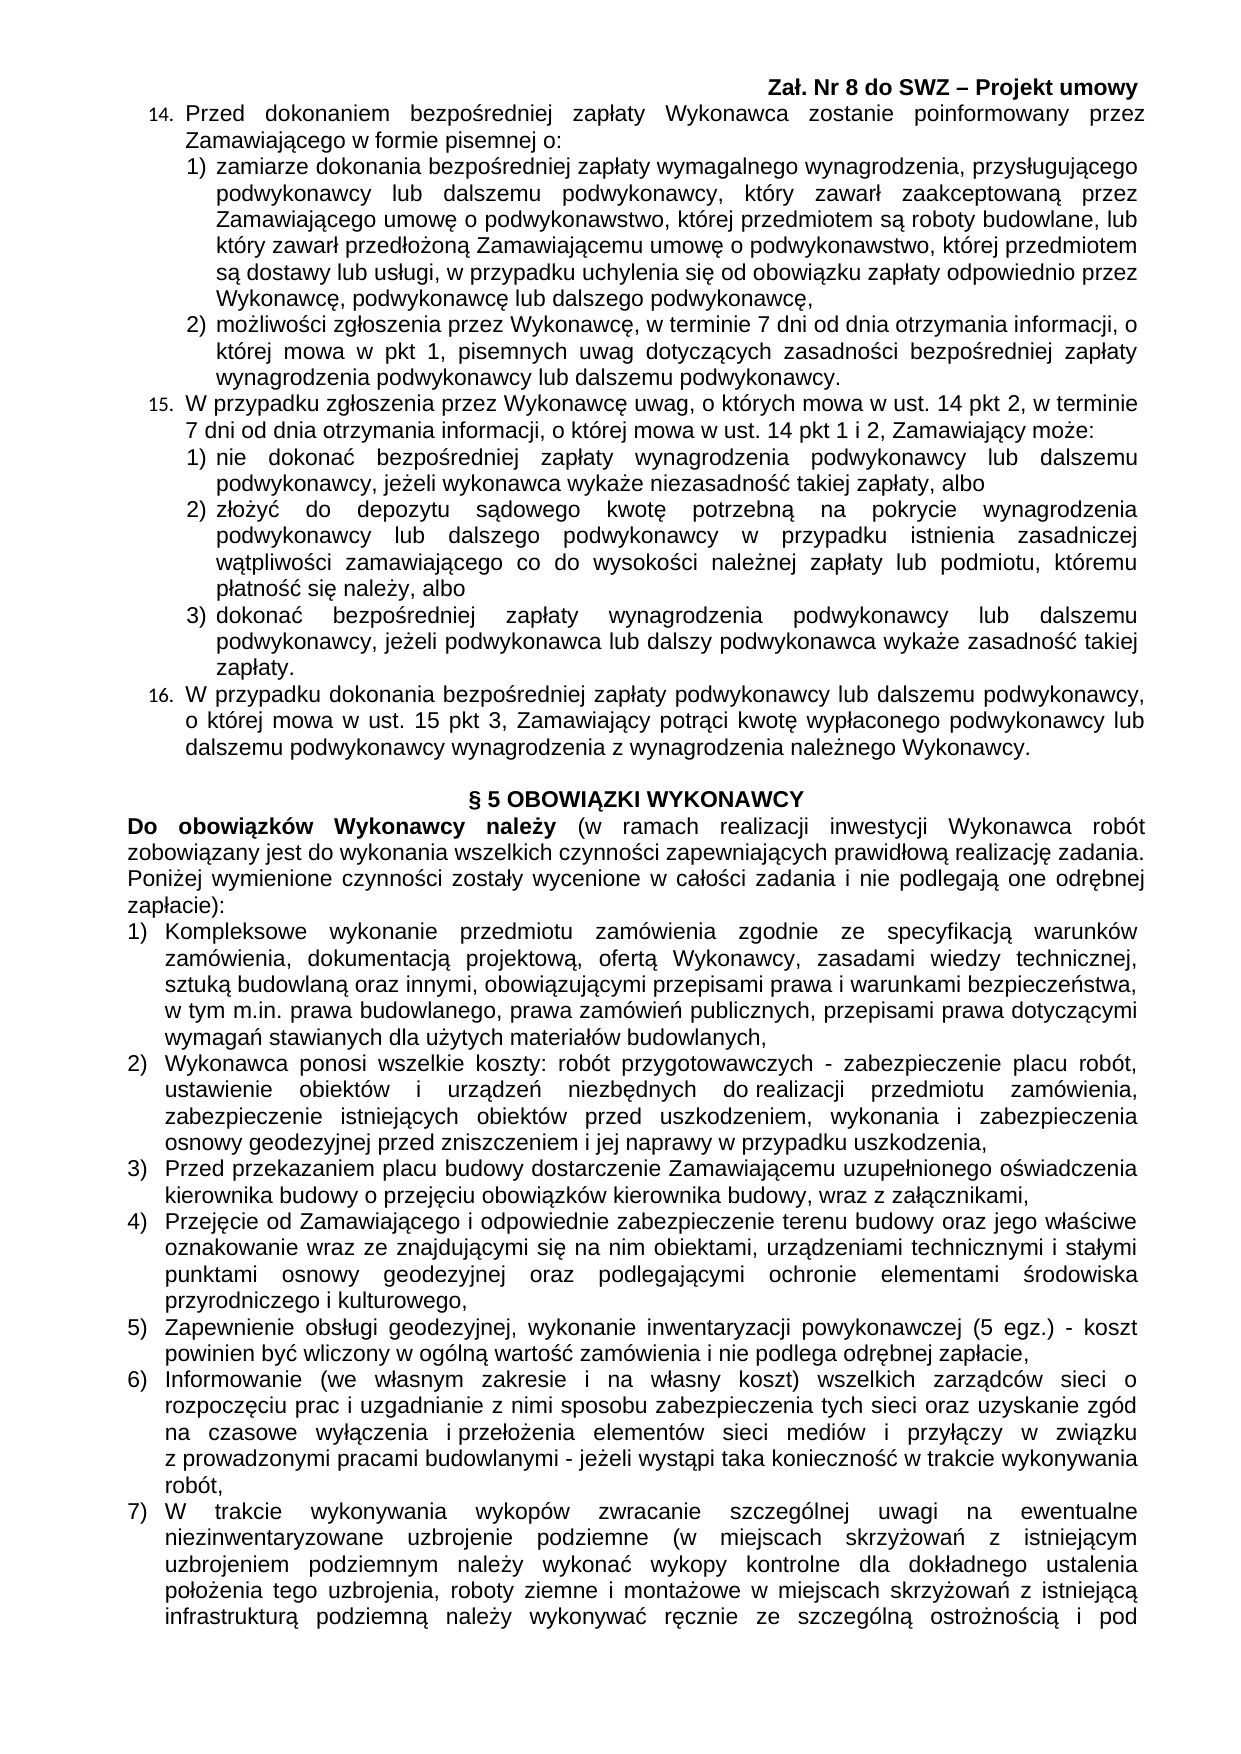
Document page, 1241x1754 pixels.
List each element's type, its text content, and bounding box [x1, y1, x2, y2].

list W przypadku zgłoszenia przez Wykonawcę uwag, o których mowa w ust. 14 pkt 2, w terminie 7 dni od dnia otrzymania informacji, o której mowa w ust. 14 pkt 1 i 2, Zamawiający może: [148, 390, 1138, 443]
list dokonać bezpośredniej zapłaty wynagrodzenia podwykonawcy lub dalszemu podwykonawcy, jeżeli podwykonawca lub dalszy podwykonawca wykaże zasadność takiej zapłaty. [186, 602, 1138, 681]
text Do obowiązków Wykonawcy należy (w ramach realizacji inwestycji Wykonawca robót zobowiązany jest do wykonania wszelkich czynności zapewniających prawidłową realizację zadania. Poniżej wymienione czynności zostały wycenione w całości zadania i nie podlegają one odrębnej zapłacie): [127, 813, 1146, 918]
list W przypadku dokonania bezpośredniej zapłaty podwykonawcy lub dalszemu podwykonawcy, o której mowa w ust. 15 pkt 3, Zamawiający potrąci kwotę wypłaconego podwykonawcy lub dalszemu podwykonawcy wynagrodzenia z wynagrodzenia należnego Wykonawcy. [148, 681, 1146, 760]
list możliwości zgłoszenia przez Wykonawcę, w terminie 7 dni od dnia otrzymania informacji, o której mowa w pkt 1, pisemnych uwag dotyczących zasadności bezpośredniej zapłaty wynagrodzenia podwykonawcy lub dalszemu podwykonawcy. [186, 311, 1138, 390]
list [127, 1498, 1138, 1630]
text § 5 OBOWIĄZKI WYKONAWCY [127, 786, 1146, 813]
list Przejęcie od Zamawiającego i odpowiednie zabezpieczenie terenu budowy oraz jego właściwe oznakowanie wraz ze znajdującymi się na nim obiektami, urządzeniami technicznymi i stałymi punktami osnowy geodezyjnej oraz podlegającymi ochronie elementami środowiska przyrodniczego i kulturowego, [127, 1208, 1138, 1313]
list Kompleksowe wykonanie przedmiotu zamówienia zgodnie ze specyfikacją warunków zamówienia, dokumentacją projektową, ofertą Wykonawcy, zasadami wiedzy technicznej, sztuką budowlaną oraz innymi, obowiązującymi przepisami prawa i warunkami bezpieczeństwa, w tym m.in. prawa budowlanego, prawa zamówień publicznych, przepisami prawa dotyczącymi wymagań stawianych dla użytych materiałów budowlanych, [127, 918, 1138, 1050]
list Zapewnienie obsługi geodezyjnej, wykonanie inwentaryzacji powykonawczej (5 egz.) - koszt powinien być wliczony w ogólną wartość zamówienia i nie podlega odrębnej zapłacie, [127, 1313, 1138, 1366]
list Przed przekazaniem placu budowy dostarczenie Zamawiającemu uzupełnionego oświadczenia kierownika budowy o przejęciu obowiązków kierownika budowy, wraz z załącznikami, [127, 1155, 1138, 1208]
list Informowanie (we własnym zakresie i na własny koszt) wszelkich zarządców sieci o rozpoczęciu prac i uzgadnianie z nimi sposobu zabezpieczenia tych sieci oraz uzyskanie zgód na czasowe wyłączenia i przełożenia elementów sieci mediów i przyłączy w związku z prowadzonymi pracami budowlanymi - jeżeli wystąpi taka konieczność w trakcie wykonywania robót, [127, 1366, 1138, 1498]
list Wykonawca ponosi wszelkie koszty: robót przygotowawczych - zabezpieczenie placu robót, ustawienie obiektów i urządzeń niezbędnych do realizacji przedmiotu zamówienia, zabezpieczenie istniejących obiektów przed uszkodzeniem, wykonania i zabezpieczenia osnowy geodezyjnej przed zniszczeniem i jej naprawy w przypadku uszkodzenia, [127, 1050, 1138, 1155]
list złożyć do depozytu sądowego kwotę potrzebną na pokrycie wynagrodzenia podwykonawcy lub dalszego podwykonawcy w przypadku istnienia zasadniczej wątpliwości zamawiającego co do wysokości należnej zapłaty lub podmiotu, któremu płatność się należy, albo [186, 496, 1138, 602]
list Przed dokonaniem bezpośredniej zapłaty Wykonawca zostanie poinformowany przez Zamawiającego w formie pisemnej o: [148, 100, 1146, 153]
list nie dokonać bezpośredniej zapłaty wynagrodzenia podwykonawcy lub dalszemu podwykonawcy, jeżeli wykonawca wykaże niezasadność takiej zapłaty, albo [186, 443, 1138, 496]
list zamiarze dokonania bezpośredniej zapłaty wymagalnego wynagrodzenia, przysługującego podwykonawcy lub dalszemu podwykonawcy, który zawarł zaakceptowaną przez Zamawiającego umowę o podwykonawstwo, której przedmiotem są roboty budowlane, lub który zawarł przedłożoną Zamawiającemu umowę o podwykonawstwo, której przedmiotem są dostawy lub usługi, w przypadku uchylenia się od obowiązku zapłaty odpowiednio przez Wykonawcę, podwykonawcę lub dalszego podwykonawcę, [186, 153, 1138, 311]
